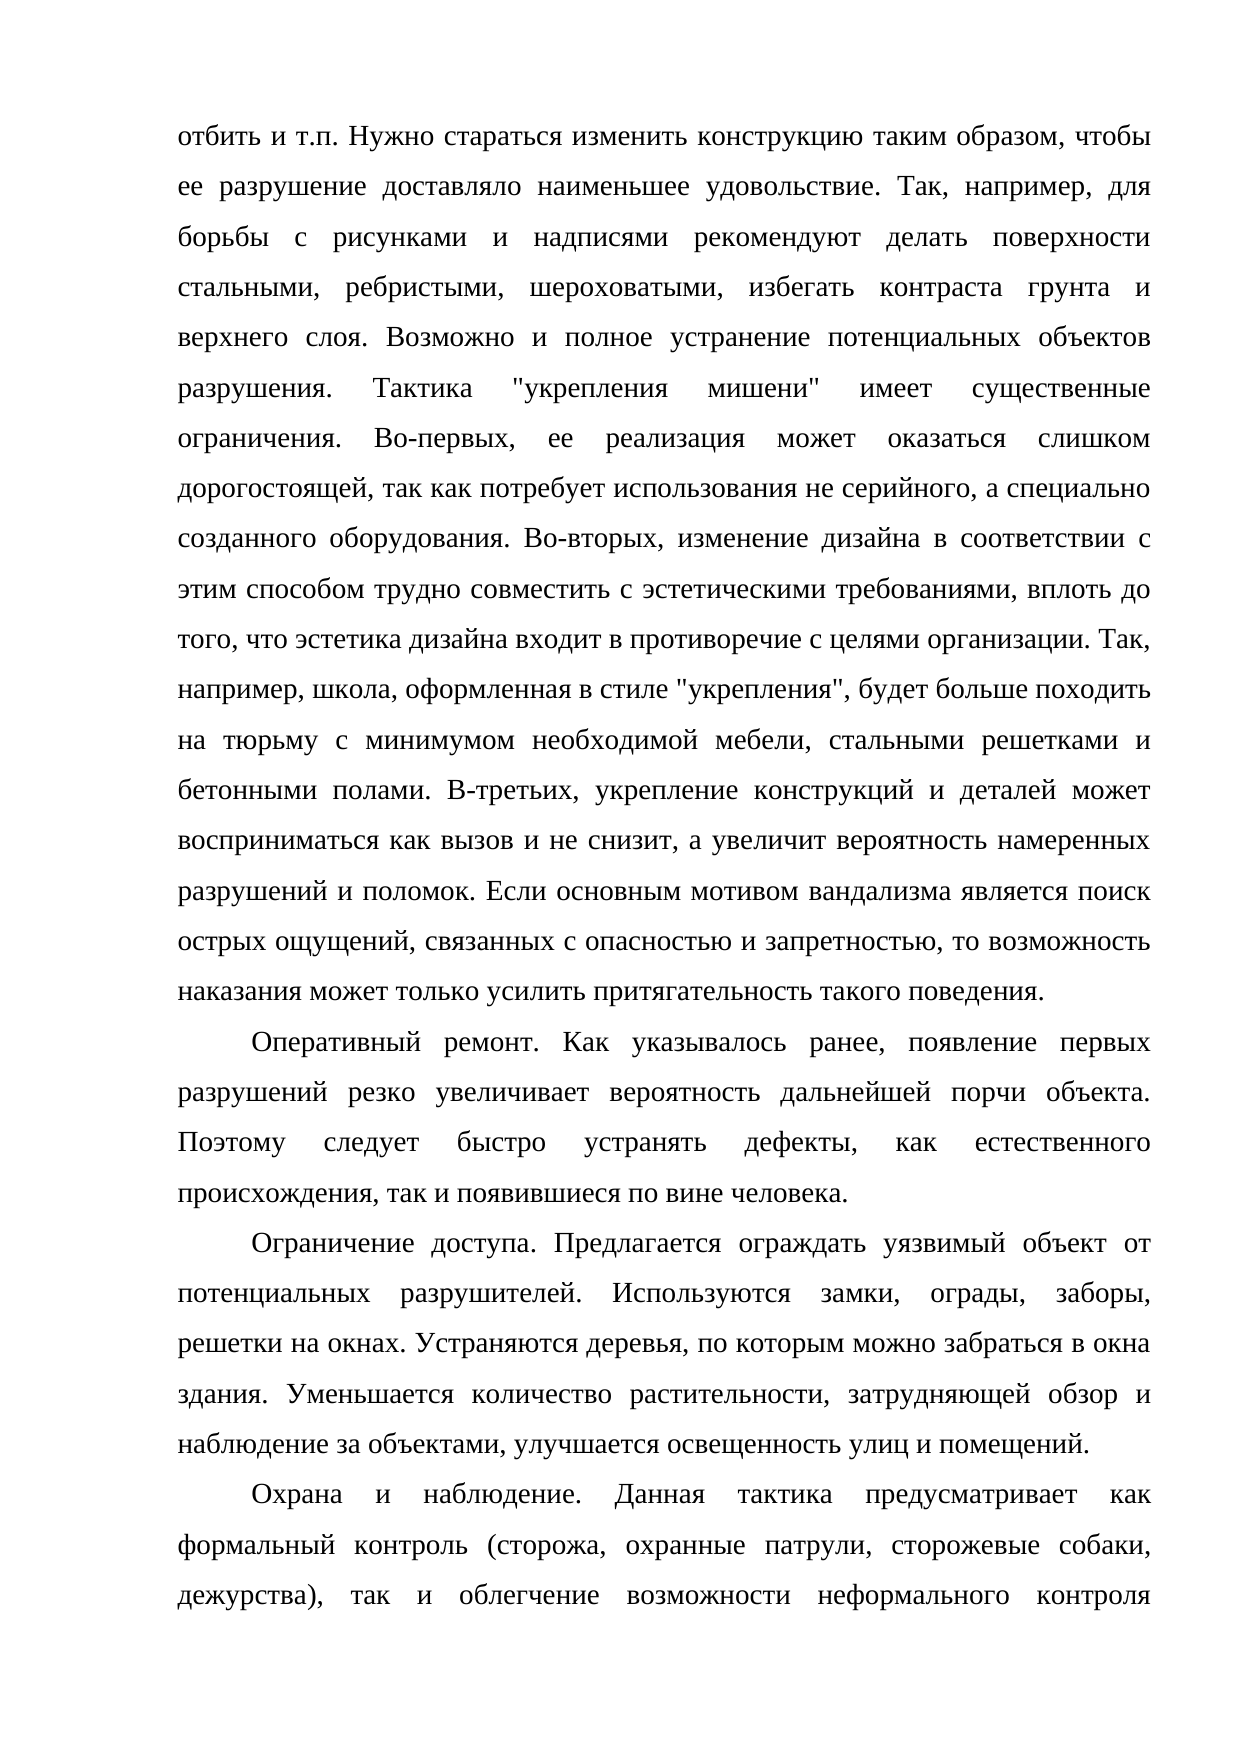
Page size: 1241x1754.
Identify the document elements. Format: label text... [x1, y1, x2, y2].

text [177, 118, 1152, 1007]
text Ограничение доступа. Предлагается ограждать уязвимый объект от потенциальных разрушителей. Используются замки, ограды, заборы, решетки на окнах. Устраняются деревья, по которым можно забраться в окна здания. Уменьшается количество растительности, затрудняющей обзор и наблюдение за объектами, улучшается освещенность улиц и помещений. [177, 1225, 1152, 1460]
text Оперативный ремонт. Как указывалось ранее, появление первых разрушений резко увеличивает вероятность дальнейшей порчи объекта. Поэтому следует быстро устранять дефекты, как естественного происхождения, так и появившиеся по вине человека. [177, 1024, 1152, 1208]
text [177, 1477, 1152, 1611]
